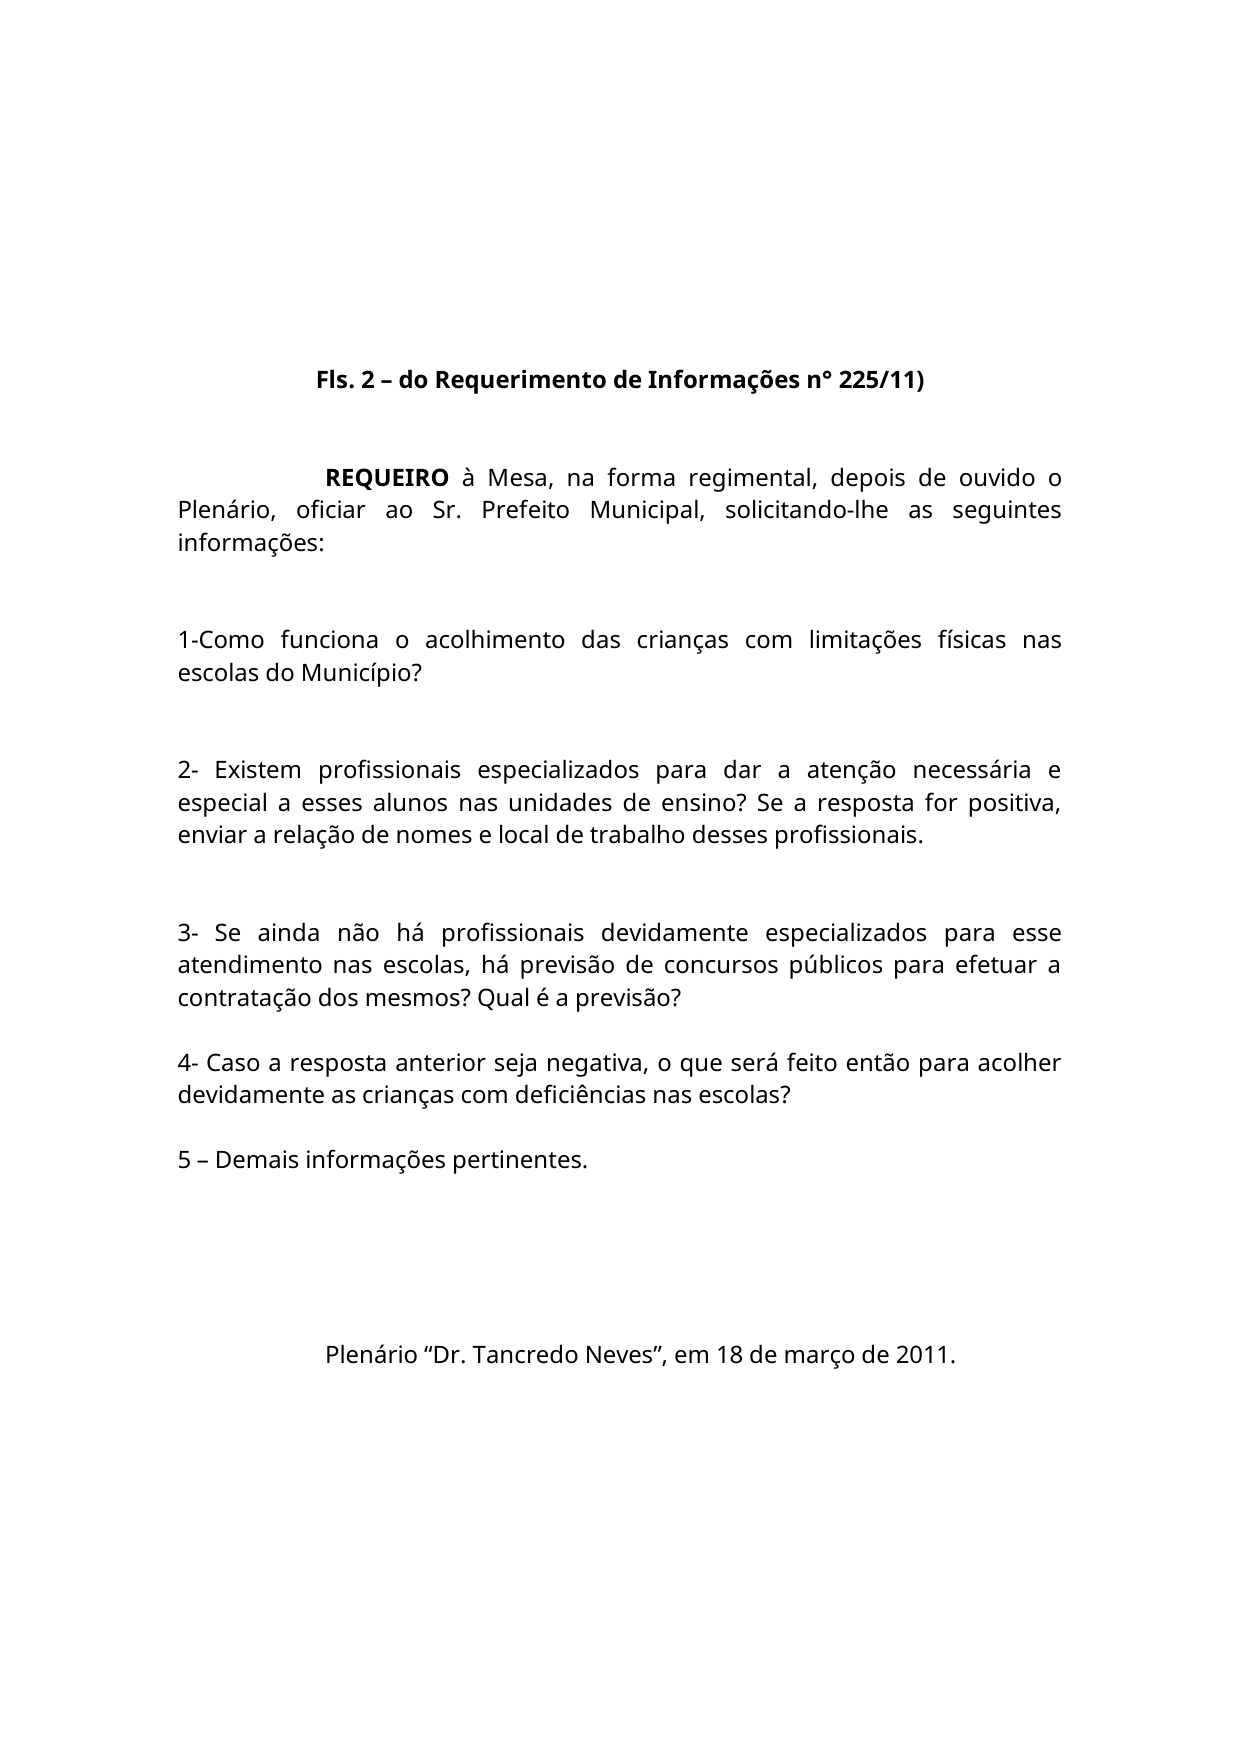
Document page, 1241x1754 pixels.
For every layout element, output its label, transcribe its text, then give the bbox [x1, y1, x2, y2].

text 4- Caso a resposta anterior seja negativa, o que será feito então para acolher devidamente as crianças com deficiências nas escolas? [177, 1046, 1063, 1111]
text 1-Como funciona o acolhimento das crianças com limitações físicas nas escolas do Município? [177, 623, 1063, 688]
text 3- Se ainda não há profissionais devidamente especializados para esse atendimento nas escolas, há previsão de concursos públicos para efetuar a contratação dos mesmos? Qual é a previsão? [177, 916, 1063, 1013]
text REQUEIRO à Mesa, na forma regimental, depois de ouvido o Plenário, oficiar ao Sr. Prefeito Municipal, solicitando-lhe as seguintes informações: [177, 461, 1063, 558]
text 5 – Demais informações pertinentes. [177, 1143, 1063, 1176]
text Plenário “Dr. Tancredo Neves”, em 18 de março de 2011. [177, 1338, 1063, 1371]
text 2- Existem profissionais especializados para dar a atenção necessária e especial a esses alunos nas unidades de ensino? Se a resposta for positiva, enviar a relação de nomes e local de trabalho desses profissionais. [177, 753, 1063, 851]
text Fls. 2 – do Requerimento de Informações n° 225/11) [177, 363, 1063, 396]
